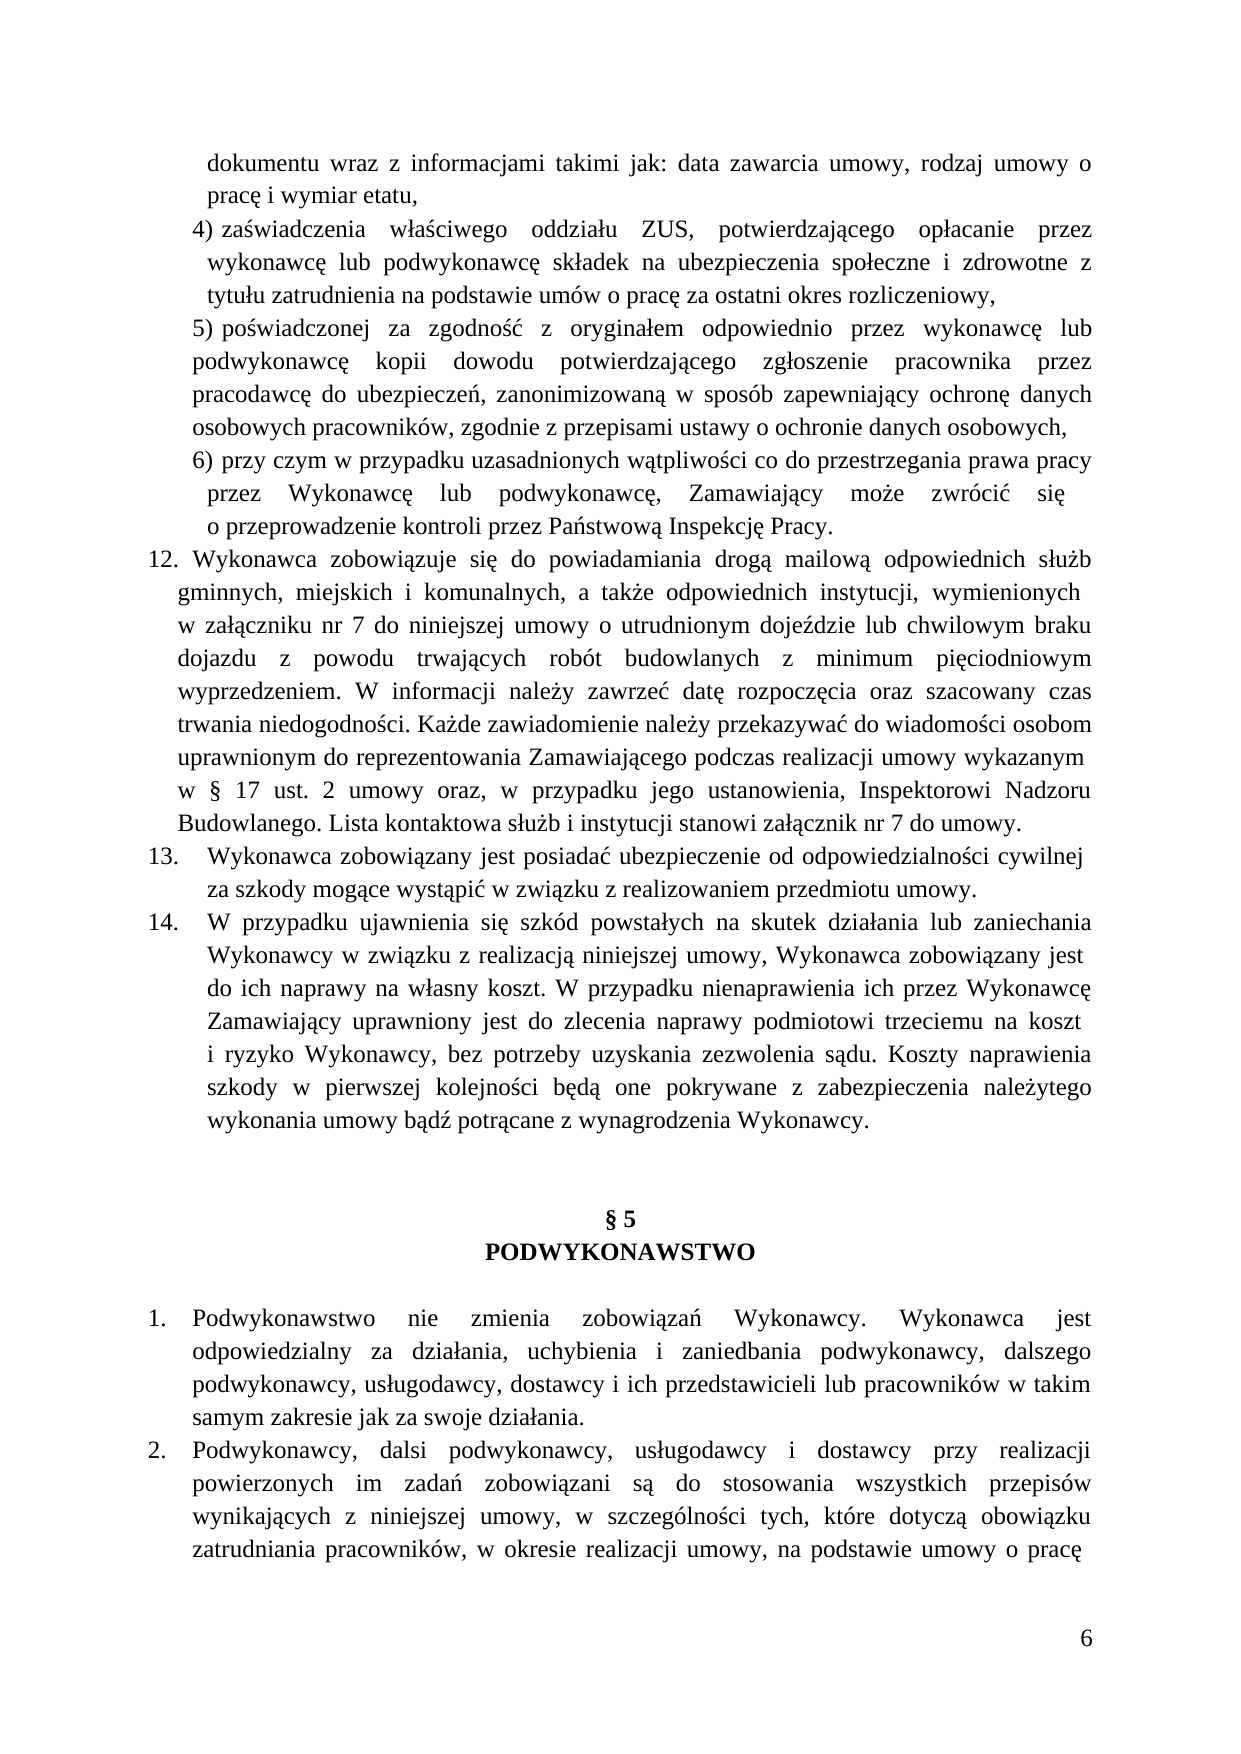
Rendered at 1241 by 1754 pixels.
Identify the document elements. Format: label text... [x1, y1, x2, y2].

list zaświadczenia właściwego oddziału ZUS, potwierdzającego opłacanie przez wykonawcę lub podwykonawcę składek na ubezpieczenia społeczne i zdrowotne z tytułu zatrudnienia na podstawie umów o pracę za ostatni okres rozliczeniowy, [192, 214, 1093, 308]
text PODWYKONAWSTWO [148, 1237, 1093, 1266]
list przy czym w przypadku uzasadnionych wątpliwości co do przestrzegania prawa pracy przez Wykonawcę lub podwykonawcę, Zamawiający może zwrócić się o przeprowadzenie kontroli przez Państwową Inspekcję Pracy. [192, 445, 1093, 539]
list W przypadku ujawnienia się szkód powstałych na skutek działania lub zaniechania Wykonawcy w związku z realizacją niniejszej umowy, Wykonawca zobowiązany jest do ich naprawy na własny koszt. W przypadku nienaprawienia ich przez Wykonawcę Zamawiający uprawniony jest do zlecenia naprawy podmiotowi trzeciemu na koszt i ryzyko Wykonawcy, bez potrzeby uzyskania zezwolenia sądu. Koszty naprawienia szkody w pierwszej kolejności będą one pokrywane z zabezpieczenia należytego wykonania umowy bądź potrącane z wynagrodzenia Wykonawcy. [148, 907, 1093, 1134]
list poświadczonej za zgodność z oryginałem odpowiednio przez wykonawcę lub podwykonawcę kopii dowodu potwierdzającego zgłoszenie pracownika przez pracodawcę do ubezpieczeń, zanonimizowaną w sposób zapewniający ochronę danych osobowych pracowników, zgodnie z przepisami ustawy o ochronie danych osobowych, [192, 313, 1093, 441]
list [192, 148, 1093, 209]
list Wykonawca zobowiązuje się do powiadamiania drogą mailową odpowiednich służb gminnych, miejskich i komunalnych, a także odpowiednich instytucji, wymienionych w załączniku nr 7 do niniejszej umowy o utrudnionym dojeździe lub chwilowym braku dojazdu z powodu trwających robót budowlanych z minimum pięciodniowym wyprzedzeniem. W informacji należy zawrzeć datę rozpoczęcia oraz szacowany czas trwania niedogodności. Każde zawiadomienie należy przekazywać do wiadomości osobom uprawnionym do reprezentowania Zamawiającego podczas realizacji umowy wykazanym w § 17 ust. 2 umowy oraz, w przypadku jego ustanowienia, Inspektorowi Nadzoru Budowlanego. Lista kontaktowa służb i instytucji stanowi załącznik nr 7 do umowy. [148, 544, 1093, 837]
list Wykonawca zobowiązany jest posiadać ubezpieczenie od odpowiedzialności cywilnej za szkody mogące wystąpić w związku z realizowaniem przedmiotu umowy. [148, 841, 1093, 903]
list Podwykonawstwo nie zmienia zobowiązań Wykonawcy. Wykonawca jest odpowiedzialny za działania, uchybienia i zaniedbania podwykonawcy, dalszego podwykonawcy, usługodawcy, dostawcy i ich przedstawicieli lub pracowników w takim samym zakresie jak za swoje działania. [148, 1303, 1092, 1431]
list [148, 1435, 1092, 1563]
text § 5 [148, 1204, 1093, 1233]
